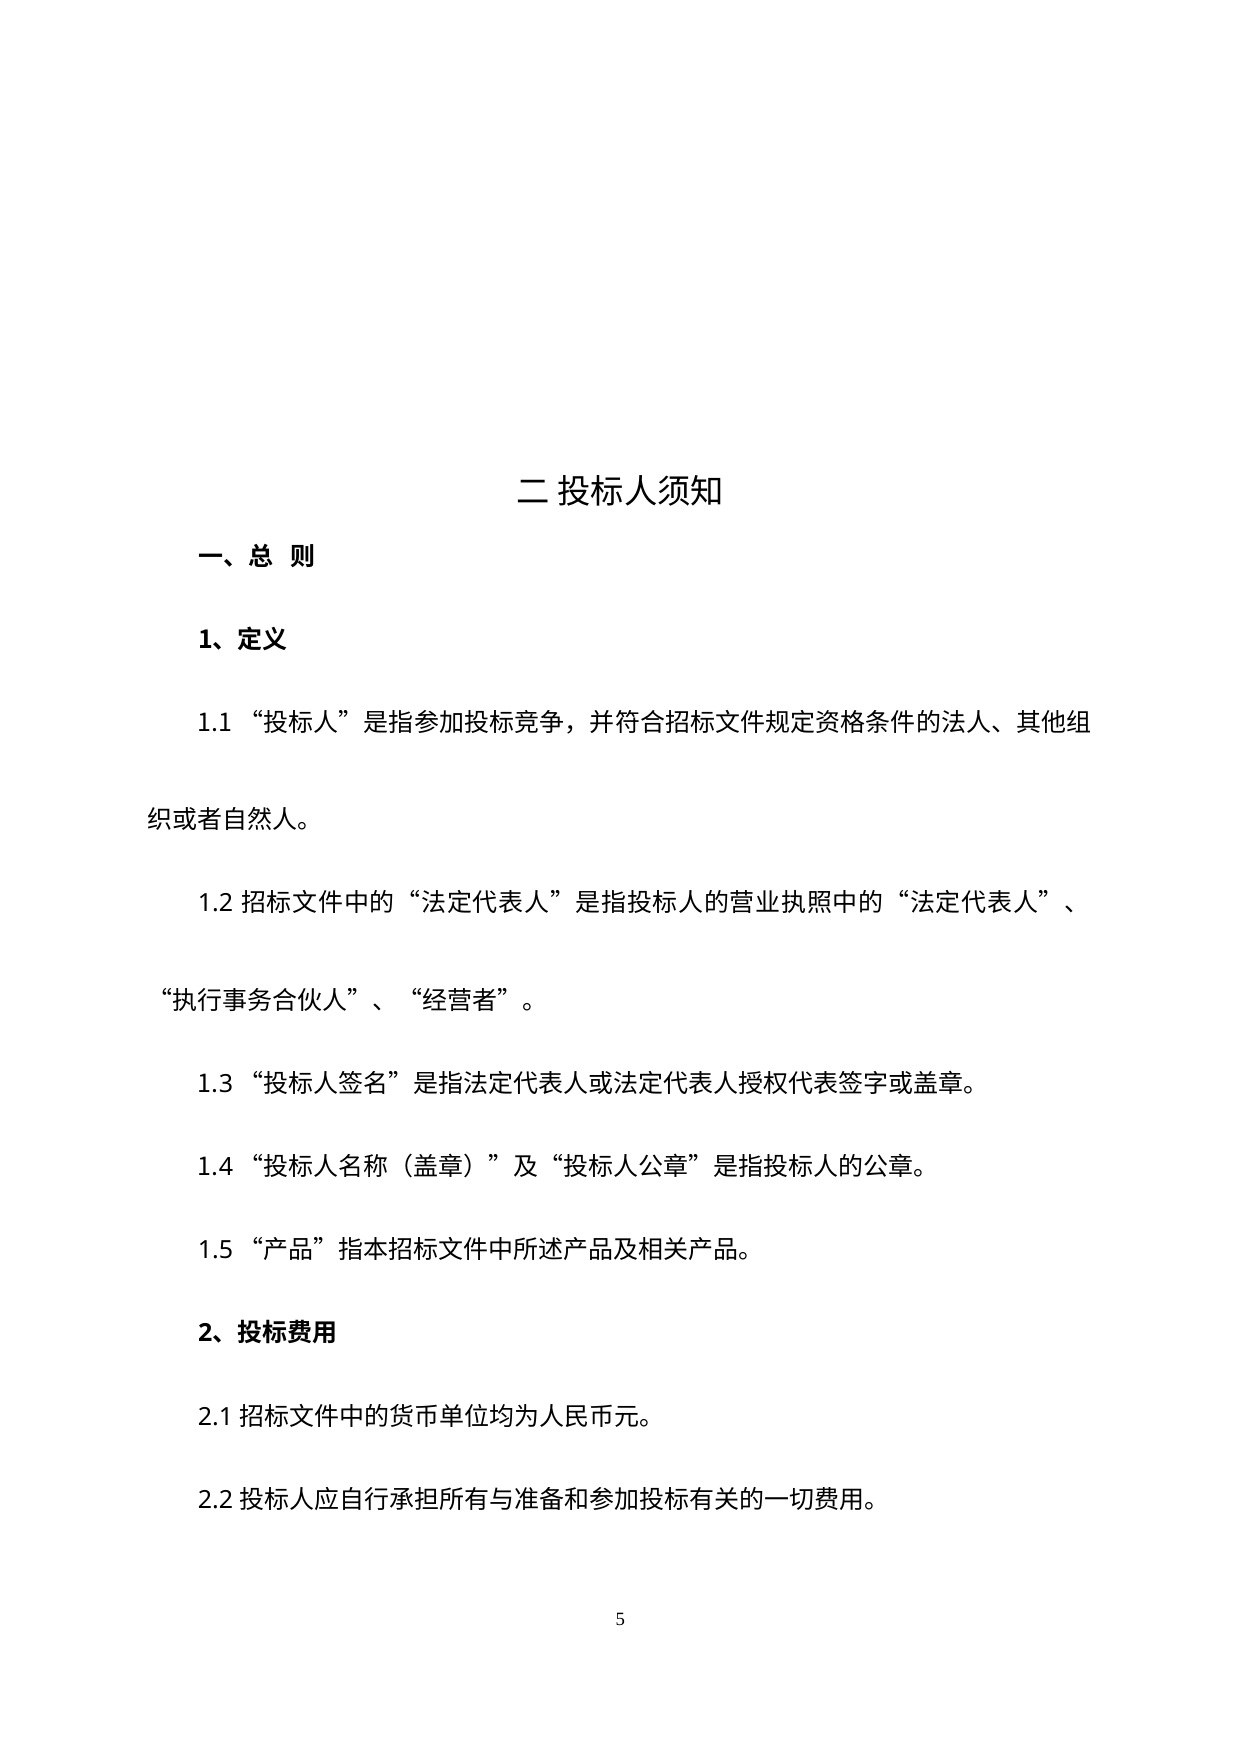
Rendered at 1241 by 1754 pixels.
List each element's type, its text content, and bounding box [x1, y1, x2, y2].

text 2、投标费用 [148, 1298, 1092, 1363]
text 2.2 投标人应自行承担所有与准备和参加投标有关的一切费用。 [148, 1465, 1092, 1530]
text 1.4 “投标人名称（盖章）”及“投标人公章”是指投标人的公章。 [148, 1132, 1092, 1197]
text 1.1 “投标人”是指参加投标竞争，并符合招标文件规定资格条件的法人、其他组织或者自然人。 [148, 688, 1092, 850]
text 1.5 “产品”指本招标文件中所述产品及相关产品。 [148, 1215, 1092, 1280]
text 1.2 招标文件中的“法定代表人”是指投标人的营业执照中的“法定代表人”、“执行事务合伙人”、“经营者”。 [148, 868, 1092, 1031]
text 1、定义 [148, 605, 1092, 670]
text 二 投标人须知 [148, 457, 1092, 522]
text 一、总 则 [148, 522, 1092, 587]
text 1.3 “投标人签名”是指法定代表人或法定代表人授权代表签字或盖章。 [148, 1049, 1092, 1114]
text 2.1 招标文件中的货币单位均为人民币元。 [148, 1382, 1092, 1447]
